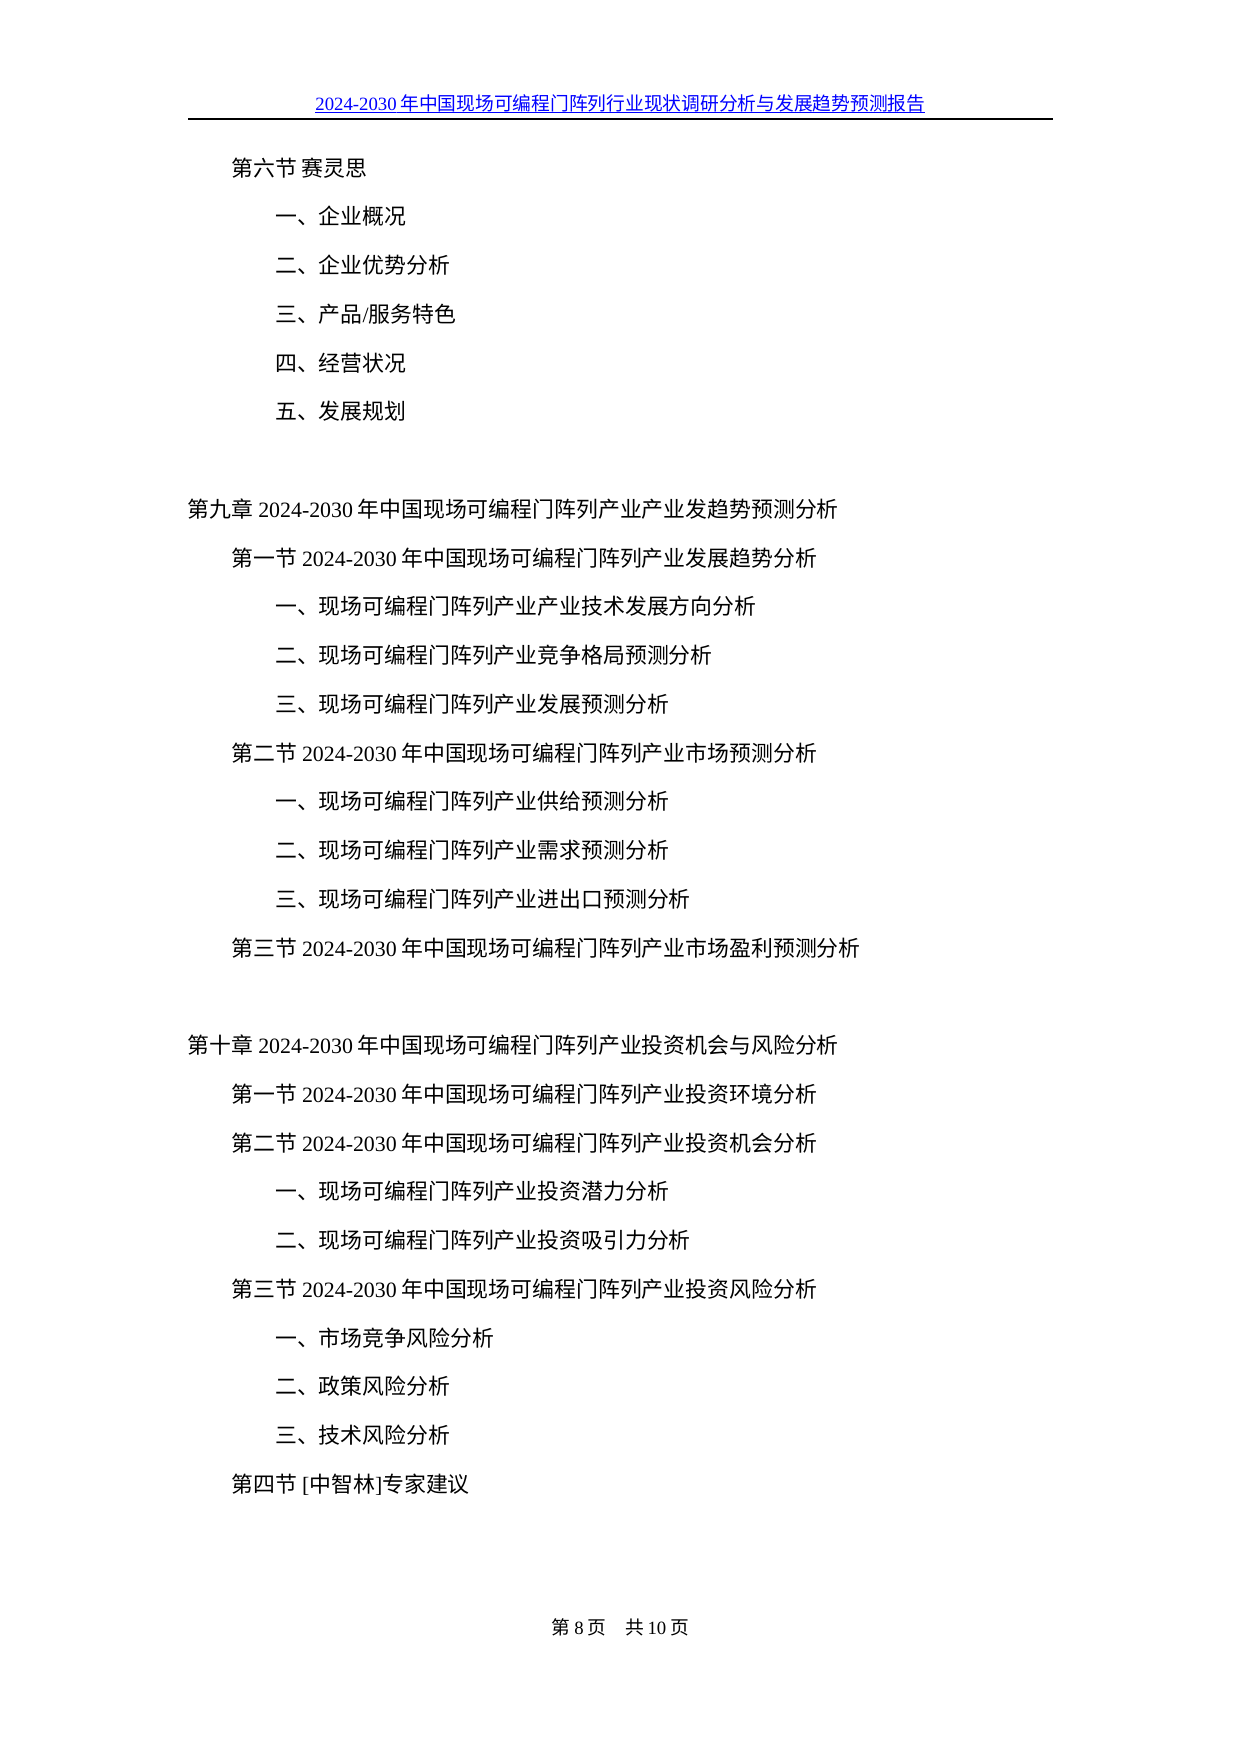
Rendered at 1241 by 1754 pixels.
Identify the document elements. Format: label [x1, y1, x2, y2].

text [187, 150, 1053, 1499]
